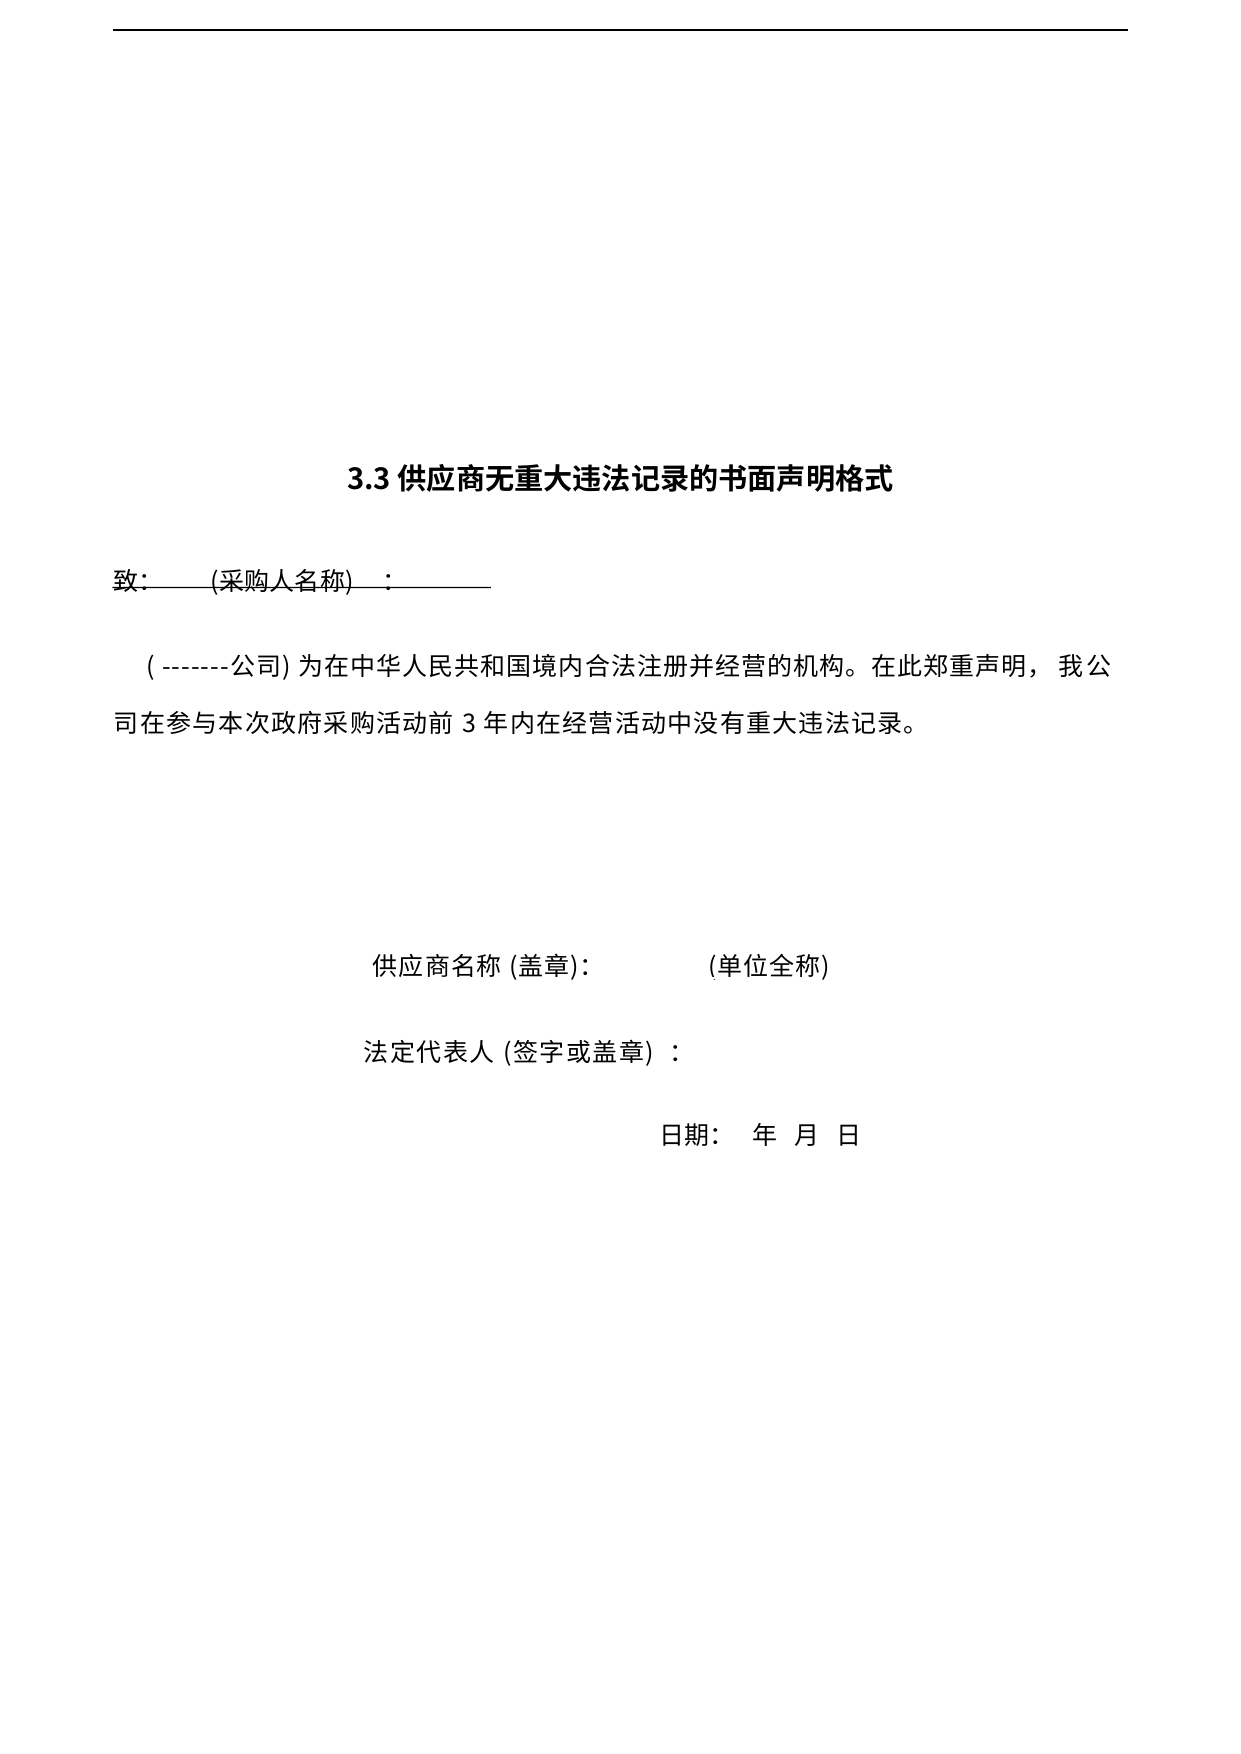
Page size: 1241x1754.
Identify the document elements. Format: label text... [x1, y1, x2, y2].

text 法定代表人 (签字或盖章) ： [112, 1034, 1128, 1068]
list 3.3 供应商无重大违法记录的书面声明格式 [112, 456, 1128, 498]
text 供应商名称 (盖章)： (单位全称) [372, 948, 1128, 982]
text 致： (采购人名称) ： [113, 563, 1128, 597]
text 日期： 年 月 日 [659, 1117, 1128, 1151]
text ( -------公司) 为在中华人民共和国境内合法注册并经营的机构。在此郑重声明， 我公司在参与本次政府采购活动前 3 年内在经营活动中没有重大违法记录。 [114, 647, 1128, 740]
